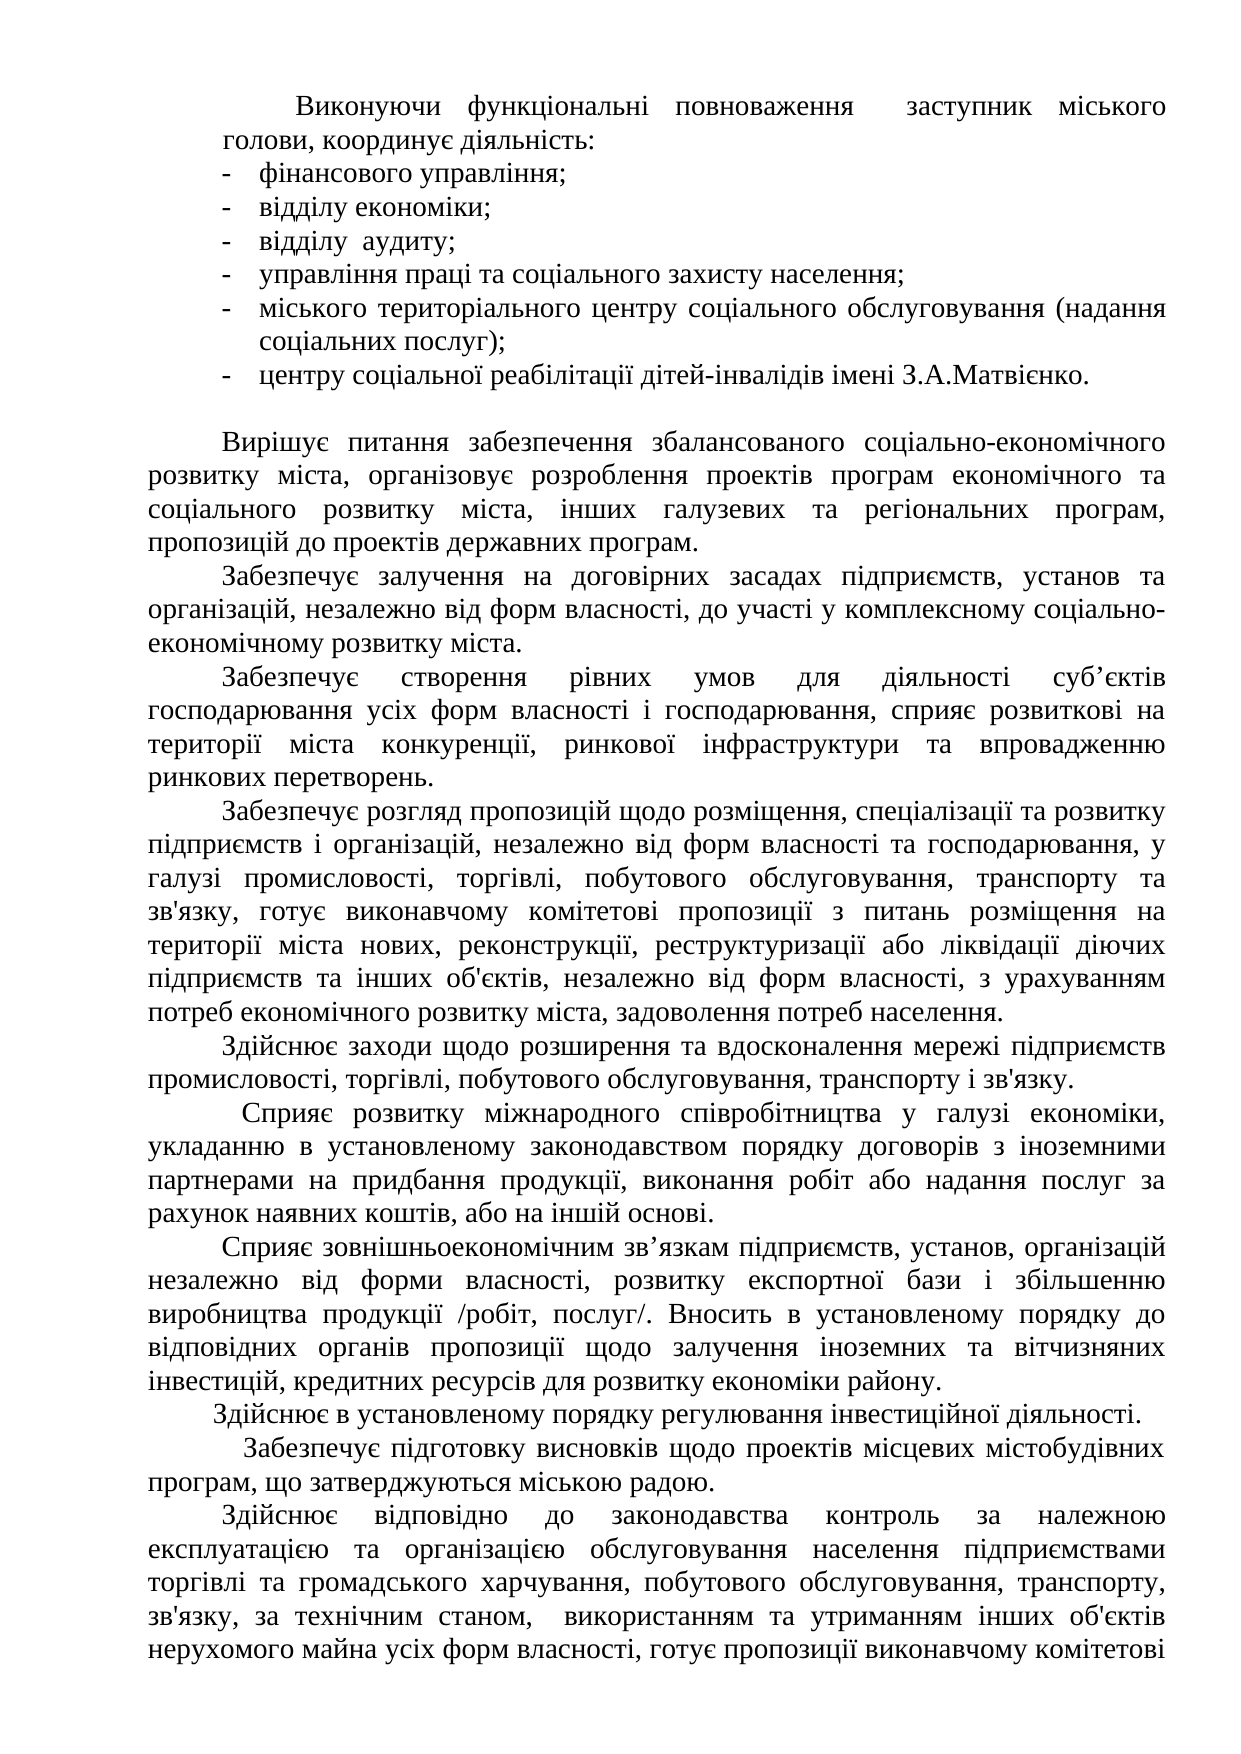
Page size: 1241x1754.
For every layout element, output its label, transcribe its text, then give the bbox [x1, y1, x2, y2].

text Вирішує питання забезпечення збалансованого соціально-економічного розвитку міста, організовує розроблення проектів програм економічного та соціального розвитку міста, інших галузевих та регіональних програм, пропозицій до проектів державних програм. [148, 424, 1167, 558]
list управління праці та соціального захисту населення; [221, 256, 1167, 290]
list центру соціальної реабілітації дітей-інвалідів імені З.А.Матвієнко. [221, 357, 1167, 390]
list міського територіального центру соціального обслуговування (надання соціальних послуг); [221, 290, 1167, 357]
list відділу аудиту; [221, 223, 1167, 256]
text Здійснює заходи щодо розширення та вдосконалення мережі підприємств промисловості, торгівлі, побутового обслуговування, транспорту і зв'язку. [148, 1028, 1167, 1095]
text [148, 1497, 1167, 1665]
list фінансового управління; [221, 156, 1167, 189]
text Сприяє зовнішньоекономічним зв’язкам підприємств, установ, організацій незалежно від форми власності, розвитку експортної бази і збільшенню виробництва продукції /робіт, послуг/. Вносить в установленому порядку до відповідних органів пропозиції щодо залучення іноземних та вітчизняних інвестицій, кредитних ресурсів для розвитку економіки району. [148, 1229, 1167, 1397]
text Забезпечує створення рівних умов для діяльності суб’єктів господарювання усіх форм власності і господарювання, сприяє розвиткові на території міста конкуренції, ринкової інфраструктури та впровадженню ринкових перетворень. [148, 659, 1167, 793]
text Забезпечує підготовку висновків щодо проектів місцевих містобудівних програм, що затверджуються міською радою. [148, 1430, 1167, 1497]
text Забезпечує залучення на договірних засадах підприємств, установ та організацій, незалежно від форм власності, до участі у комплексному соціально-економічному розвитку міста. [148, 558, 1167, 659]
text Здійснює в установленому порядку регулювання інвестиційної діяльності. [148, 1397, 1167, 1430]
text Виконуючи функціональні повноваження заступник міського голови, координує діяльність: [223, 88, 1167, 156]
text Забезпечує розгляд пропозицій щодо розміщення, спеціалізації та розвитку підприємств і організацій, незалежно від форм власності та господарювання, у галузі промисловості, торгівлі, побутового обслуговування, транспорту та зв'язку, готує виконавчому комітетові пропозиції з питань розміщення на території міста нових, реконструкції, реструктуризації або ліквідації діючих підприємств та інших об'єктів, незалежно від форм власності, з урахуванням потреб економічного розвитку міста, задоволення потреб населення. [148, 793, 1167, 1028]
list відділу економіки; [221, 189, 1167, 223]
text Сприяє розвитку міжнародного співробітництва у галузі економіки, укладанню в установленому законодавством порядку договорів з іноземними партнерами на придбання продукції, виконання робіт або надання послуг за рахунок наявних коштів, або на іншій основі. [148, 1095, 1167, 1229]
